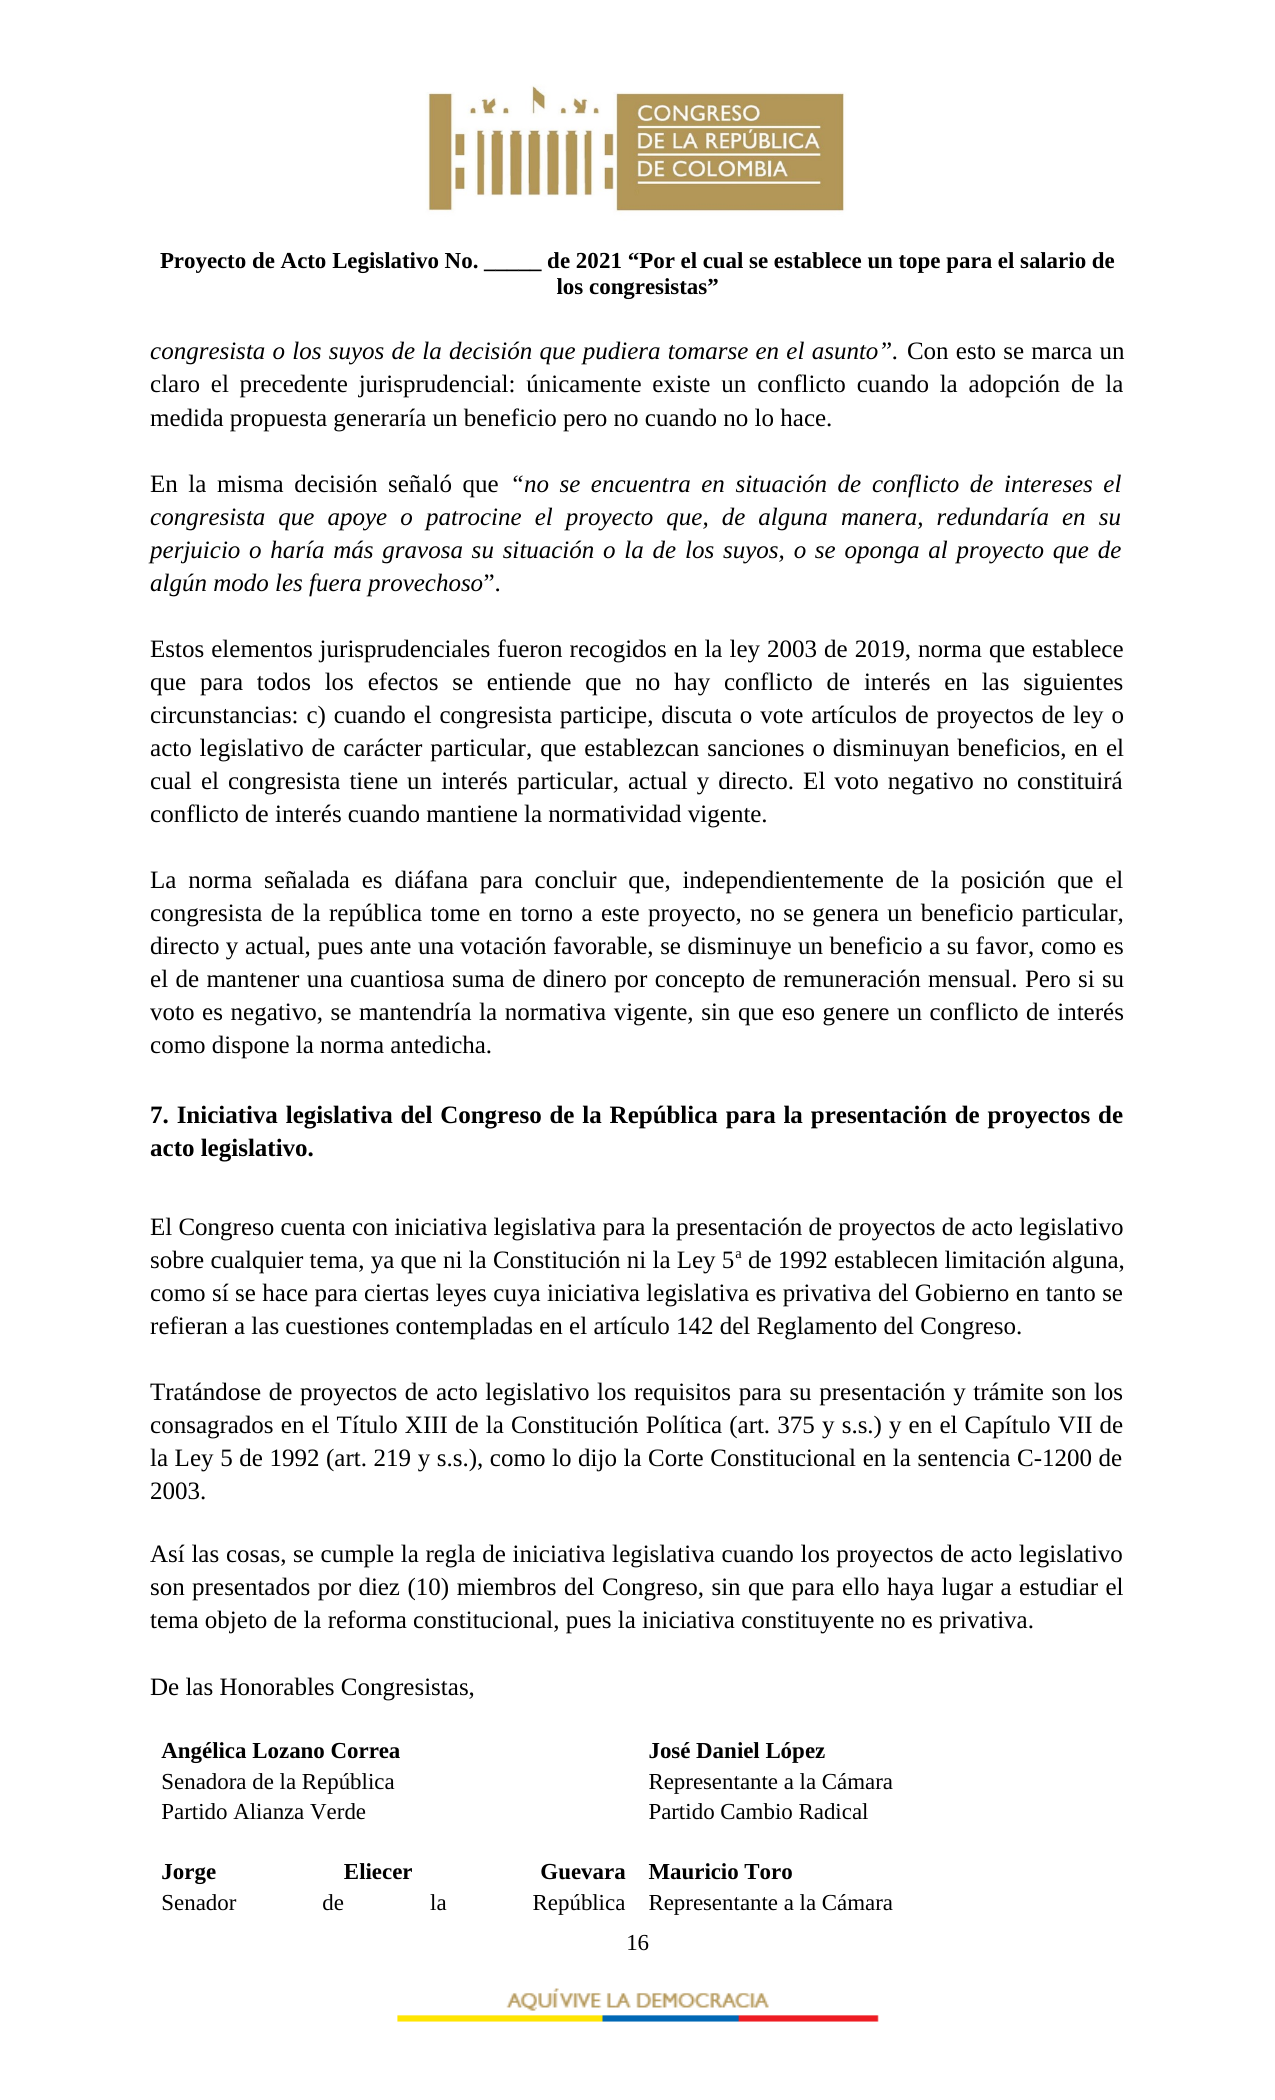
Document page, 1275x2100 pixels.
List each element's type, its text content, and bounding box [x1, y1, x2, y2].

table_header José Daniel López Representante a la Cámara Partido Cambio Radical [637, 1738, 1124, 1858]
text Estos elementos jurisprudenciales fueron recogidos en la ley 2003 de 2019, norma que establece que para todos los efectos se entiende que no hay conflicto de interés en las siguientes circunstancias: c) cuando el congresista participe, discuta o vote artículos de proyectos de ley o acto legislativo de carácter particular, que establezcan sanciones o disminuyan beneficios, en el cual el congresista tiene un interés particular, actual y directo. El voto negativo no constituirá conflicto de interés cuando mantiene la normatividad vigente. [150, 634, 1125, 828]
text En la misma decisión señaló que “no se encuentra en situación de conflicto de intereses el congresista que apoye o patrocine el proyecto que, de alguna manera, redundaría en su perjuicio o haría más gravosa su situación o la de los suyos, o se oponga al proyecto que de algún modo les fuera provechoso”. [150, 469, 1125, 596]
text Así las cosas, se cumple la regla de iniciativa legislativa cuando los proyectos de acto legislativo son presentados por diez (10) miembros del Congreso, sin que para ello haya lugar a estudiar el tema objeto de la reforma constitucional, pues la iniciativa constituyente no es privativa. [150, 1601, 1125, 1634]
table_cell Jorge Eliecer Guevara Senador de la República Partido Alianza Verde [150, 1859, 637, 1919]
table_cell Mauricio Toro Representante a la Cámara Partido Alianza Verde [637, 1859, 1124, 1919]
text Tratándose de proyectos de acto legislativo los requisitos para su presentación y trámite son los consagrados en el Título XIII de la Constitución Política (art. 375 y s.s.) y en el Capítulo VII de la Ley 5 de 1992 (art. 219 y s.s.), como lo dijo la Corte Constitucional en la sentencia C-1200 de 2003. [150, 1472, 1125, 1505]
text La norma señalada es diáfana para concluir que, independientemente de la posición que el congresista de la república tome en torno a este proyecto, no se genera un beneficio particular, directo y actual, pues ante una votación favorable, se disminuye un beneficio a su favor, como es el de mantener una cuantiosa suma de dinero por concepto de remuneración mensual. Pero si su voto es negativo, se mantendría la normativa vigente, sin que eso genere un conflicto de interés como dispone la norma antedicha. [150, 865, 1125, 1059]
table_header Angélica Lozano Correa Senadora de la República Partido Alianza Verde [150, 1738, 637, 1858]
text De las Honorables Congresistas, [150, 1672, 1125, 1700]
picture [382, 1981, 893, 2025]
picture [424, 84, 850, 221]
text 7. Iniciativa legislativa del Congreso de la República para la presentación de proyectos de acto legislativo. [150, 1101, 1125, 1162]
text El Congreso cuenta con iniciativa legislativa para la presentación de proyectos de acto legislativo sobre cualquier tema, ya que ni la Constitución ni la Ley 5a de 1992 establecen limitación alguna, como sí se hace para ciertas leyes cuya iniciativa legislativa es privativa del Gobierno en tanto se refieran a las cuestiones contempladas en el artículo 142 del Reglamento del Congreso. [150, 1307, 1125, 1340]
